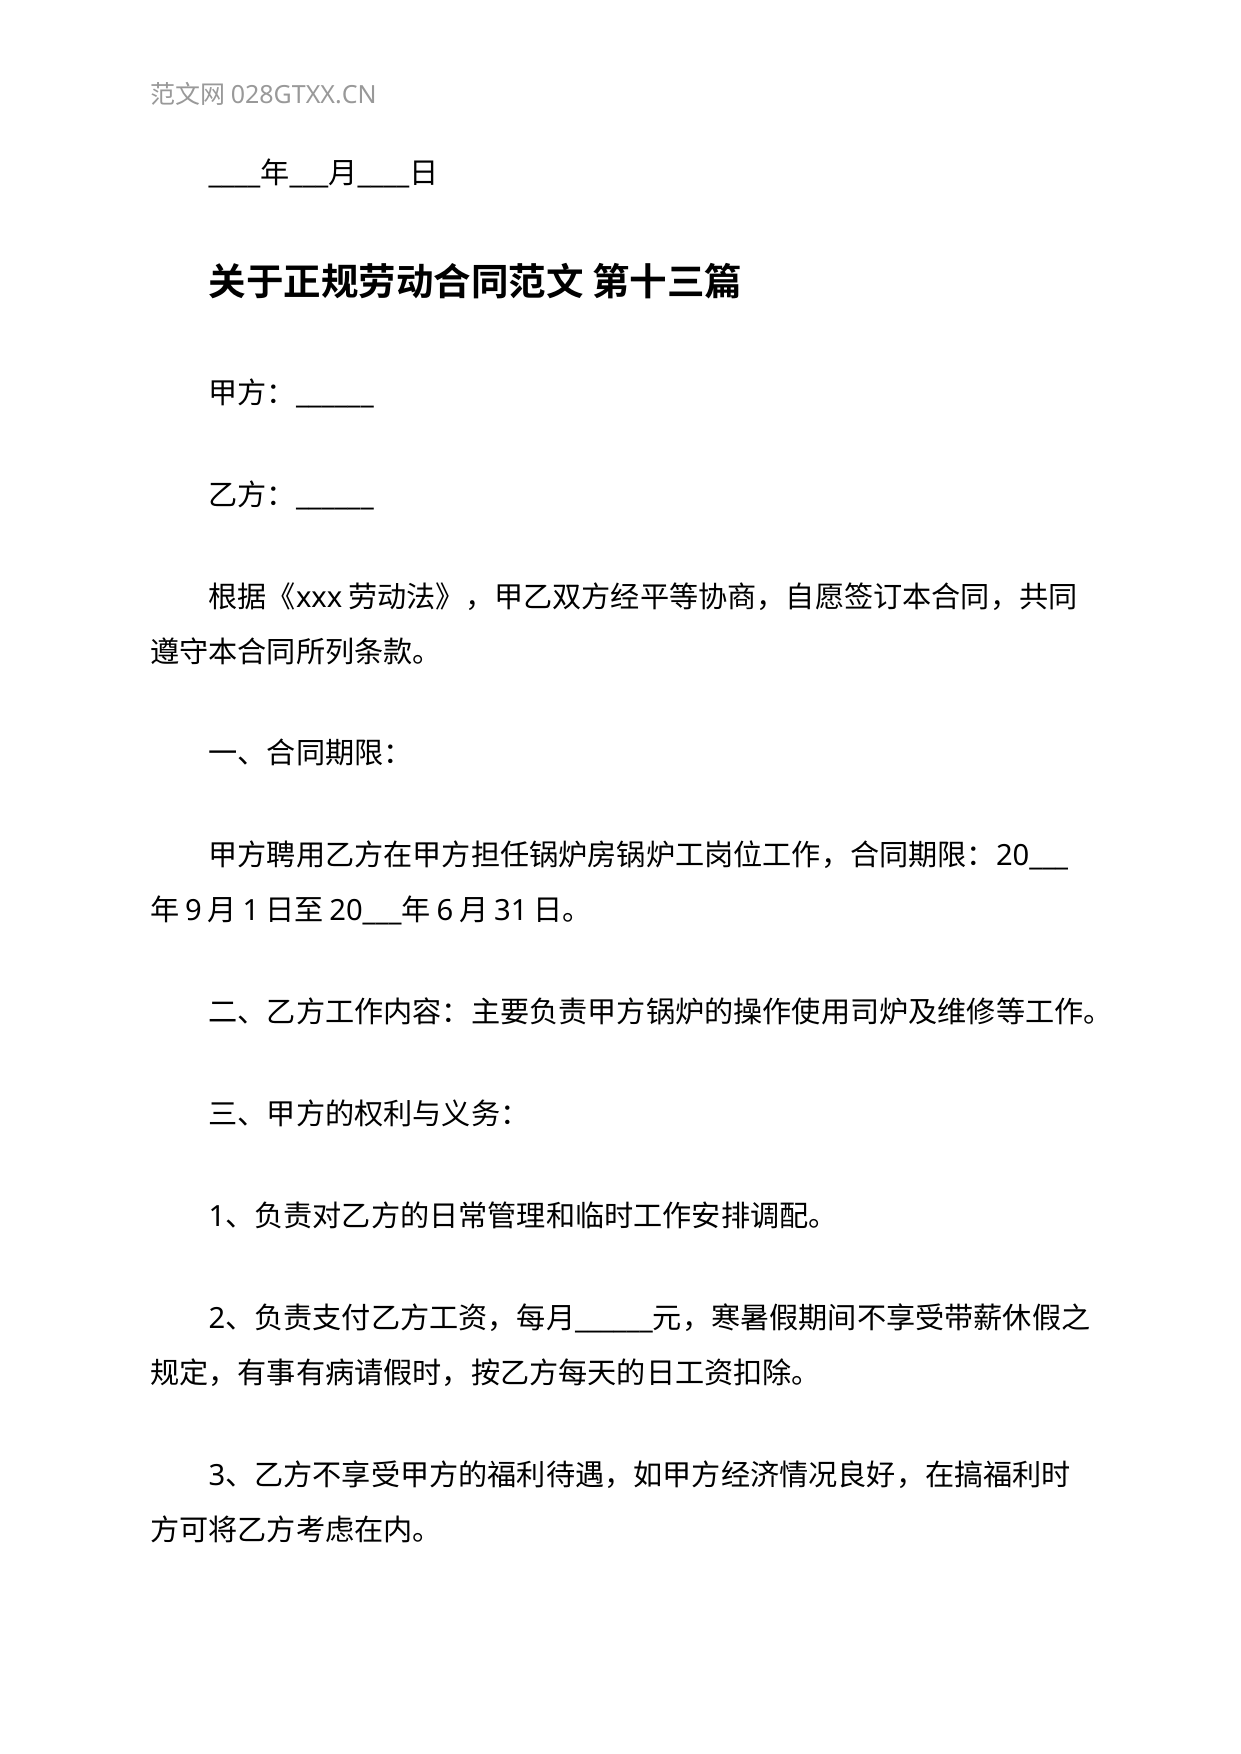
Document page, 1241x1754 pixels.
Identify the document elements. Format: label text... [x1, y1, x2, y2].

text 根据《xxx劳动法》，甲乙双方经平等协商，自愿签订本合同，共同遵守本合同所列条款。 [150, 573, 1090, 671]
text 3、乙方不享受甲方的福利待遇，如甲方经济情况良好，在搞福利时方可将乙方考虑在内。 [150, 1451, 1090, 1548]
text 三、甲方的权利与义务： [150, 1091, 1090, 1133]
text 1、负责对乙方的日常管理和临时工作安排调配。 [150, 1192, 1090, 1235]
text 2、负责支付乙方工资，每月______元，寒暑假期间不享受带薪休假之规定，有事有病请假时，按乙方每天的日工资扣除。 [150, 1294, 1090, 1392]
text 乙方：______ [150, 471, 1090, 514]
text ____年___月____日 [150, 150, 1090, 192]
text 一、合同期限： [150, 730, 1090, 772]
text 二、乙方工作内容：主要负责甲方锅炉的操作使用司炉及维修等工作。 [150, 989, 1090, 1031]
text 甲方聘用乙方在甲方担任锅炉房锅炉工岗位工作，合同期限：20___年9月1日至20___年6月31日。 [150, 832, 1090, 929]
text 甲方：______ [150, 369, 1090, 412]
text 关于正规劳动合同范文 第十三篇 [150, 252, 1090, 306]
